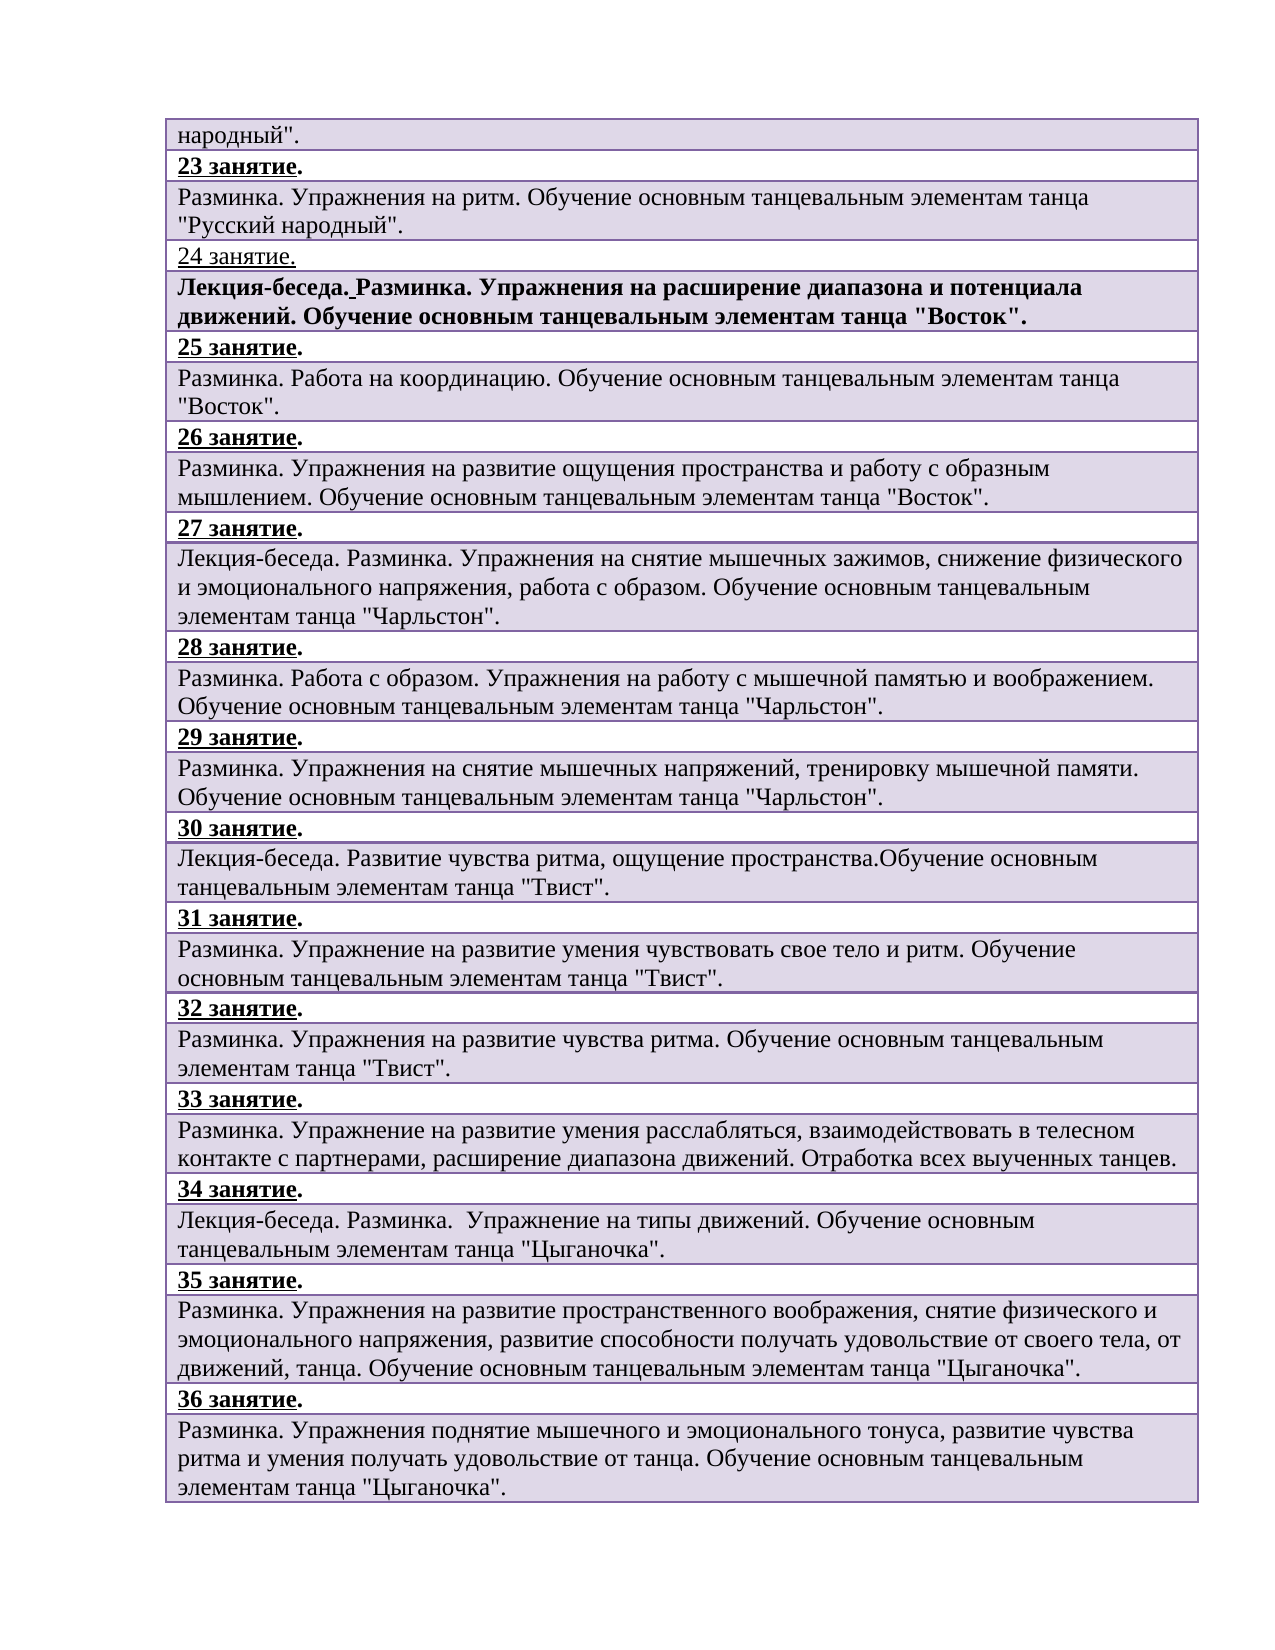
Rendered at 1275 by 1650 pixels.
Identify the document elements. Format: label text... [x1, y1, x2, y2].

table_cell 26 занятие. [167, 422, 1197, 451]
table_cell 34 занятие. [167, 1174, 1197, 1203]
table_cell Лекция-беседа. Разминка. Упражнение на типы движений. Обучение основным танцевальным элементам танца "Цыганочка". [167, 1205, 1197, 1263]
table_cell Лекция-беседа. Разминка. Упражнения на снятие мышечных зажимов, снижение физического и эмоционального напряжения, работа с образом. Обучение основным танцевальным элементам танца "Чарльстон". [167, 544, 1197, 630]
table_cell 29 занятие. [167, 722, 1197, 751]
table_cell Разминка. Упражнение на развитие умения расслабляться, взаимодействовать в телесном контакте с партнерами, расширение диапазона движений. Отработка всех выученных танцев. [167, 1115, 1197, 1172]
table_cell 30 занятие. [167, 813, 1197, 841]
table_cell Разминка. Упражнения поднятие мышечного и эмоционального тонуса, развитие чувства ритма и умения получать удовольствие от танца. Обучение основным танцевальным элементам танца "Цыганочка". [167, 1415, 1197, 1501]
table_cell 32 занятие. [167, 994, 1197, 1022]
table_cell Разминка. Упражнения на снятие мышечных напряжений, тренировку мышечной памяти. Обучение основным танцевальным элементам танца "Чарльстон". [167, 753, 1197, 811]
table_cell 24 занятие. [167, 241, 1197, 270]
table_cell 36 занятие. [167, 1384, 1197, 1413]
table_cell 31 занятие. [167, 903, 1197, 932]
table_cell Разминка. Упражнения на развитие чувства ритма. Обучение основным танцевальным элементам танца "Твист". [167, 1024, 1197, 1082]
table_cell Разминка. Упражнения на ритм. Обучение основным танцевальным элементам танца "Русский народный". [167, 182, 1197, 239]
table_cell Лекция-беседа. Развитие чувства ритма, ощущение пространства.Обучение основным танцевальным элементам танца "Твист". [167, 844, 1197, 901]
table_cell 33 занятие. [167, 1084, 1197, 1113]
table_cell 28 занятие. [167, 632, 1197, 661]
table_cell 35 занятие. [167, 1265, 1197, 1293]
table_cell Разминка. Упражнение на развитие умения чувствовать свое тело и ритм. Обучение основным танцевальным элементам танца "Твист". [167, 934, 1197, 991]
table_cell Разминка. Работа на координацию. Обучение основным танцевальным элементам танца "Восток". [167, 363, 1197, 420]
table_cell Лекция-беседа. Разминка. Упражнения на расширение диапазона и потенциала движений. Обучение основным танцевальным элементам танца "Восток". [167, 272, 1197, 330]
table_cell Разминка. Работа с образом. Упражнения на работу с мышечной памятью и воображением. Обучение основным танцевальным элементам танца "Чарльстон". [167, 663, 1197, 720]
table_cell Разминка. Упражнения на развитие ощущения пространства и работу с образным мышлением. Обучение основным танцевальным элементам танца "Восток". [167, 453, 1197, 511]
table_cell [167, 120, 1197, 149]
table_cell 25 занятие. [167, 332, 1197, 361]
table_cell 27 занятие. [167, 513, 1197, 541]
table_cell Разминка. Упражнения на развитие пространственного воображения, снятие физического и эмоционального напряжения, развитие способности получать удовольствие от своего тела, от движений, танца. Обучение основным танцевальным элементам танца "Цыганочка". [167, 1296, 1197, 1382]
table_cell 23 занятие. [167, 151, 1197, 180]
